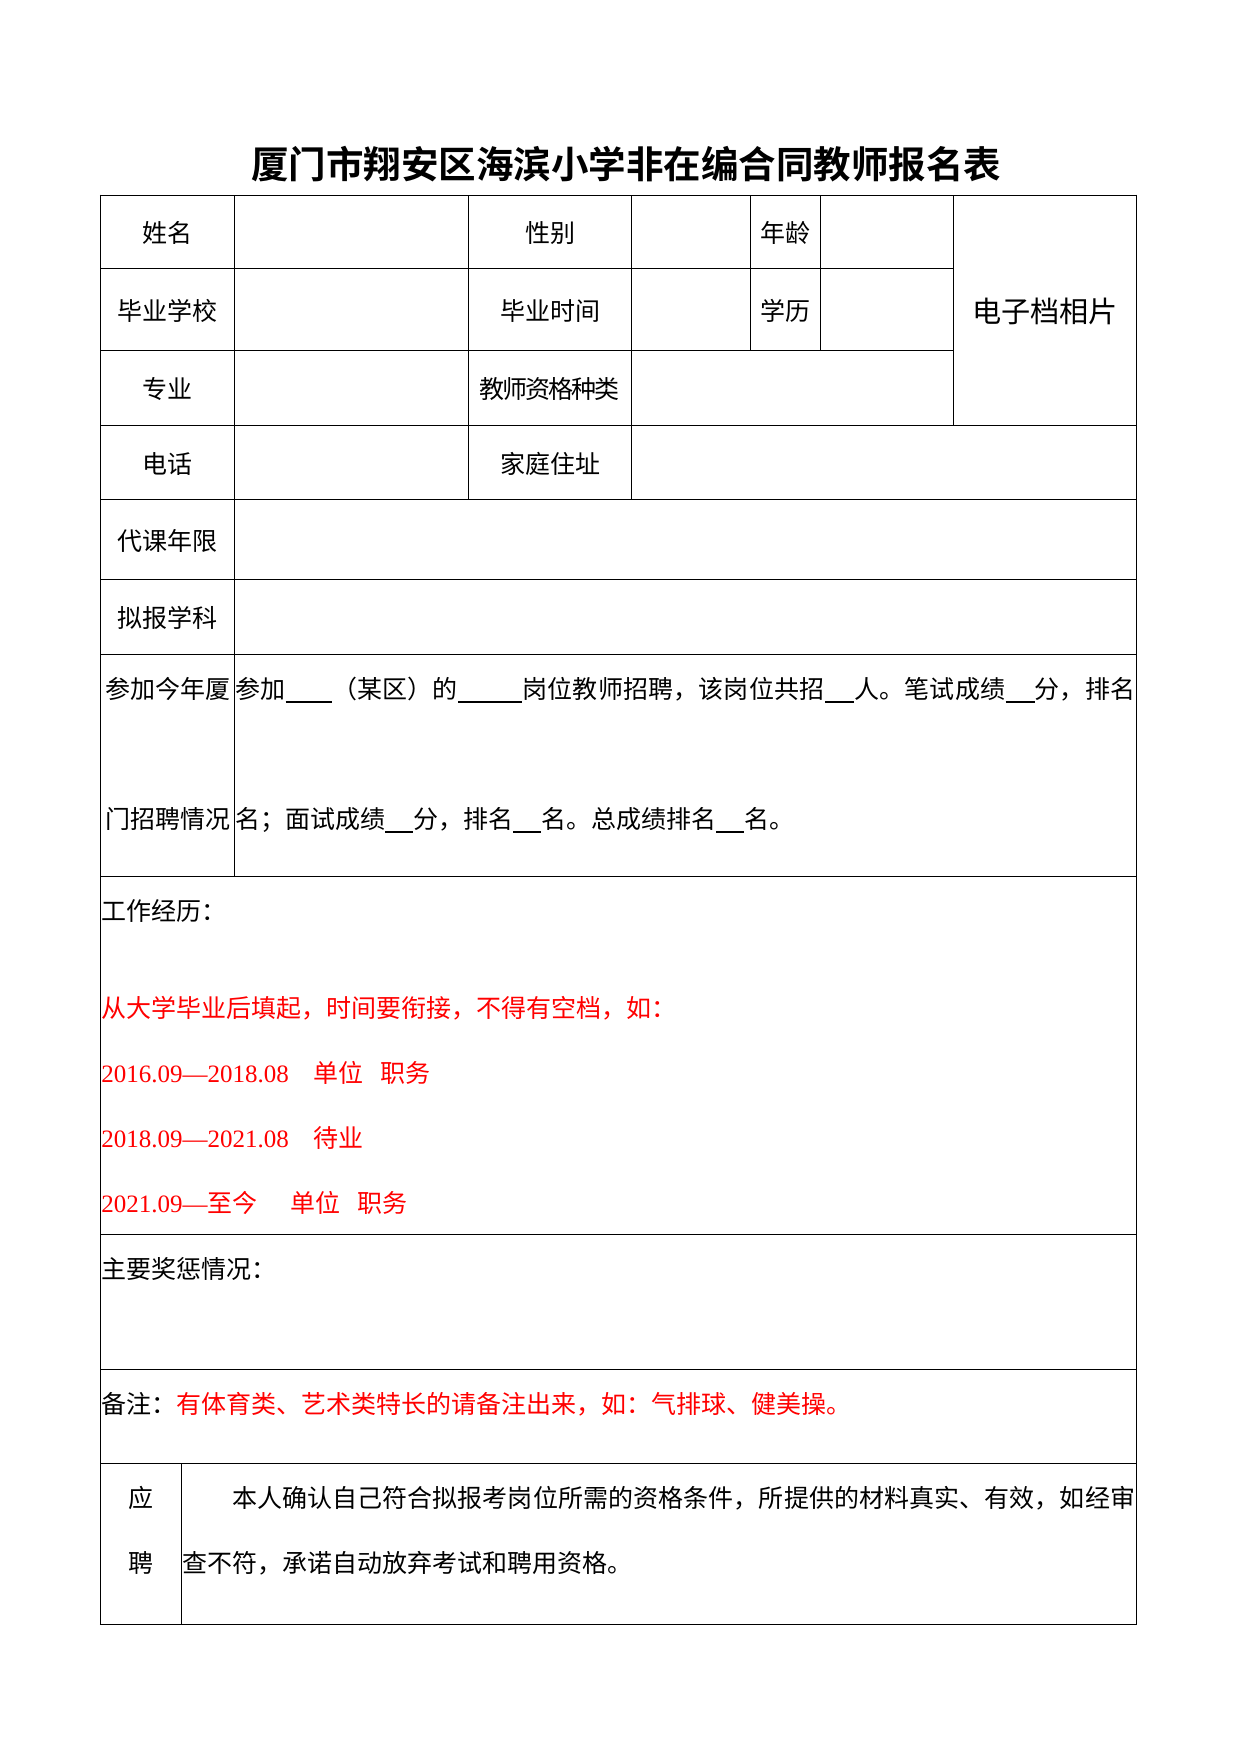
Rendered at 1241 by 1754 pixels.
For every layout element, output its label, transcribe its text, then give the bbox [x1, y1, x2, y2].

table_cell 专业 [101, 351, 234, 425]
table_cell 应 聘 承 诺 [101, 1464, 181, 1623]
table_header 性别 [469, 196, 631, 268]
table_cell 毕业学校 [101, 269, 234, 350]
table_cell [632, 351, 953, 425]
table_cell 主要奖惩情况： [101, 1235, 1136, 1369]
table_cell [821, 269, 953, 350]
table_header [632, 196, 750, 268]
table_cell [235, 269, 468, 350]
table_cell 毕业时间 [469, 269, 631, 350]
table_header [821, 196, 953, 268]
table_cell 参加 （某区）的 岗位教师招聘，该岗位共招 人。笔试成绩 分，排名 名；面试成绩 分，排名 名。总成绩排名 名。 [235, 655, 1136, 876]
table_header [235, 196, 468, 268]
table_cell 代课年限 [101, 500, 234, 579]
table_cell 家庭住址 [469, 426, 631, 499]
table_header 电子档相片 [954, 196, 1136, 425]
table_cell [632, 269, 750, 350]
table_cell 工作经历： 从大学毕业后填起，时间要衔接，不得有空档，如： 2016.09—2018.08 单位 职务 2018.09—2021.08 待业 2021.09—至今 单位 职务 [101, 877, 1136, 1234]
table_cell 电话 [101, 426, 234, 499]
table_header 年龄 [751, 196, 820, 268]
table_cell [182, 1464, 1136, 1623]
text 厦门市翔安区海滨小学非在编合同教师报名表 [112, 129, 1140, 194]
table_cell 教师资格种类 [469, 351, 631, 425]
table_cell 学历 [751, 269, 820, 350]
table_cell [235, 500, 1136, 579]
table_cell [235, 580, 1136, 654]
table_cell [235, 426, 468, 499]
table_cell [632, 426, 1136, 499]
table_cell [235, 351, 468, 425]
table_header 姓名 [101, 196, 234, 268]
table_cell 参加今年厦门招聘情况 [101, 655, 234, 876]
table_cell 拟报学科 [101, 580, 234, 654]
table_cell 备注：有体育类、艺术类特长的请备注出来，如：气排球、健美操。 [101, 1370, 1136, 1463]
